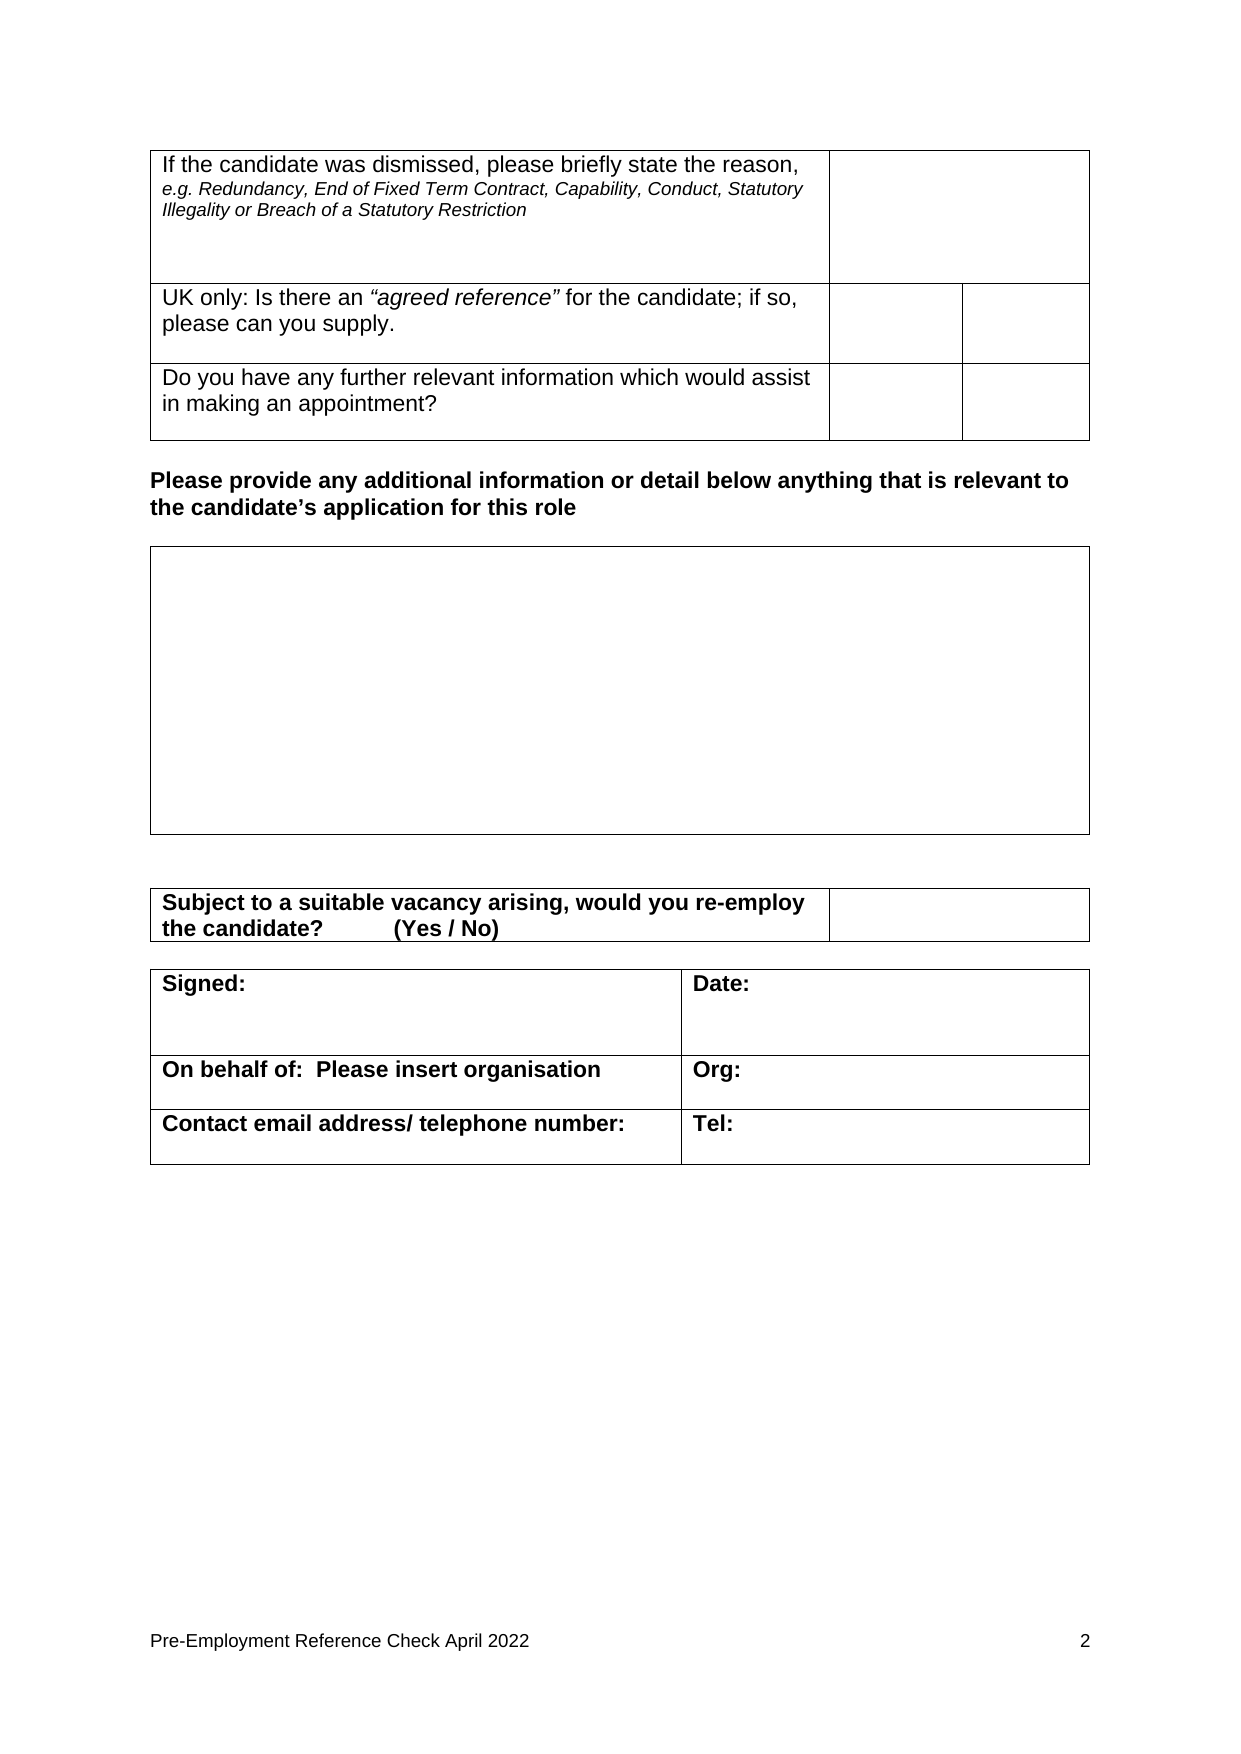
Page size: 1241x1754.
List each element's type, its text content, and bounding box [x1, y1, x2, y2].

table_header [151, 547, 1089, 834]
table_cell Contact email address/ telephone number: [151, 1110, 681, 1163]
table_header Date: [682, 970, 1089, 1055]
table_cell If the candidate was dismissed, please briefly state the reason, e.g. Redundancy, End of Fixed Term Contract, Capability, Conduct, Statutory Illegality or Breach of a Statutory Restriction [151, 151, 829, 283]
table_cell [830, 364, 962, 440]
text Please provide any additional information or detail below anything that is relevant to the candidate’s application for this role [150, 467, 1090, 520]
table_cell Do you have any further relevant information which would assist in making an appointment? [151, 364, 829, 440]
table_cell [963, 284, 1089, 363]
table_cell Org: [682, 1056, 1089, 1109]
table_cell [830, 284, 962, 363]
table_cell Tel: [682, 1110, 1089, 1163]
table_cell On behalf of: Please insert organisation [151, 1056, 681, 1109]
table_header [830, 889, 1089, 941]
table_cell UK only: Is there an “agreed reference” for the candidate; if so, please can you supply. [151, 284, 829, 363]
table_header Subject to a suitable vacancy arising, would you re-employ the candidate? (Yes / No) [151, 889, 829, 941]
table_cell [830, 151, 1089, 283]
table_cell [963, 364, 1089, 440]
table_header Signed: [151, 970, 681, 1055]
